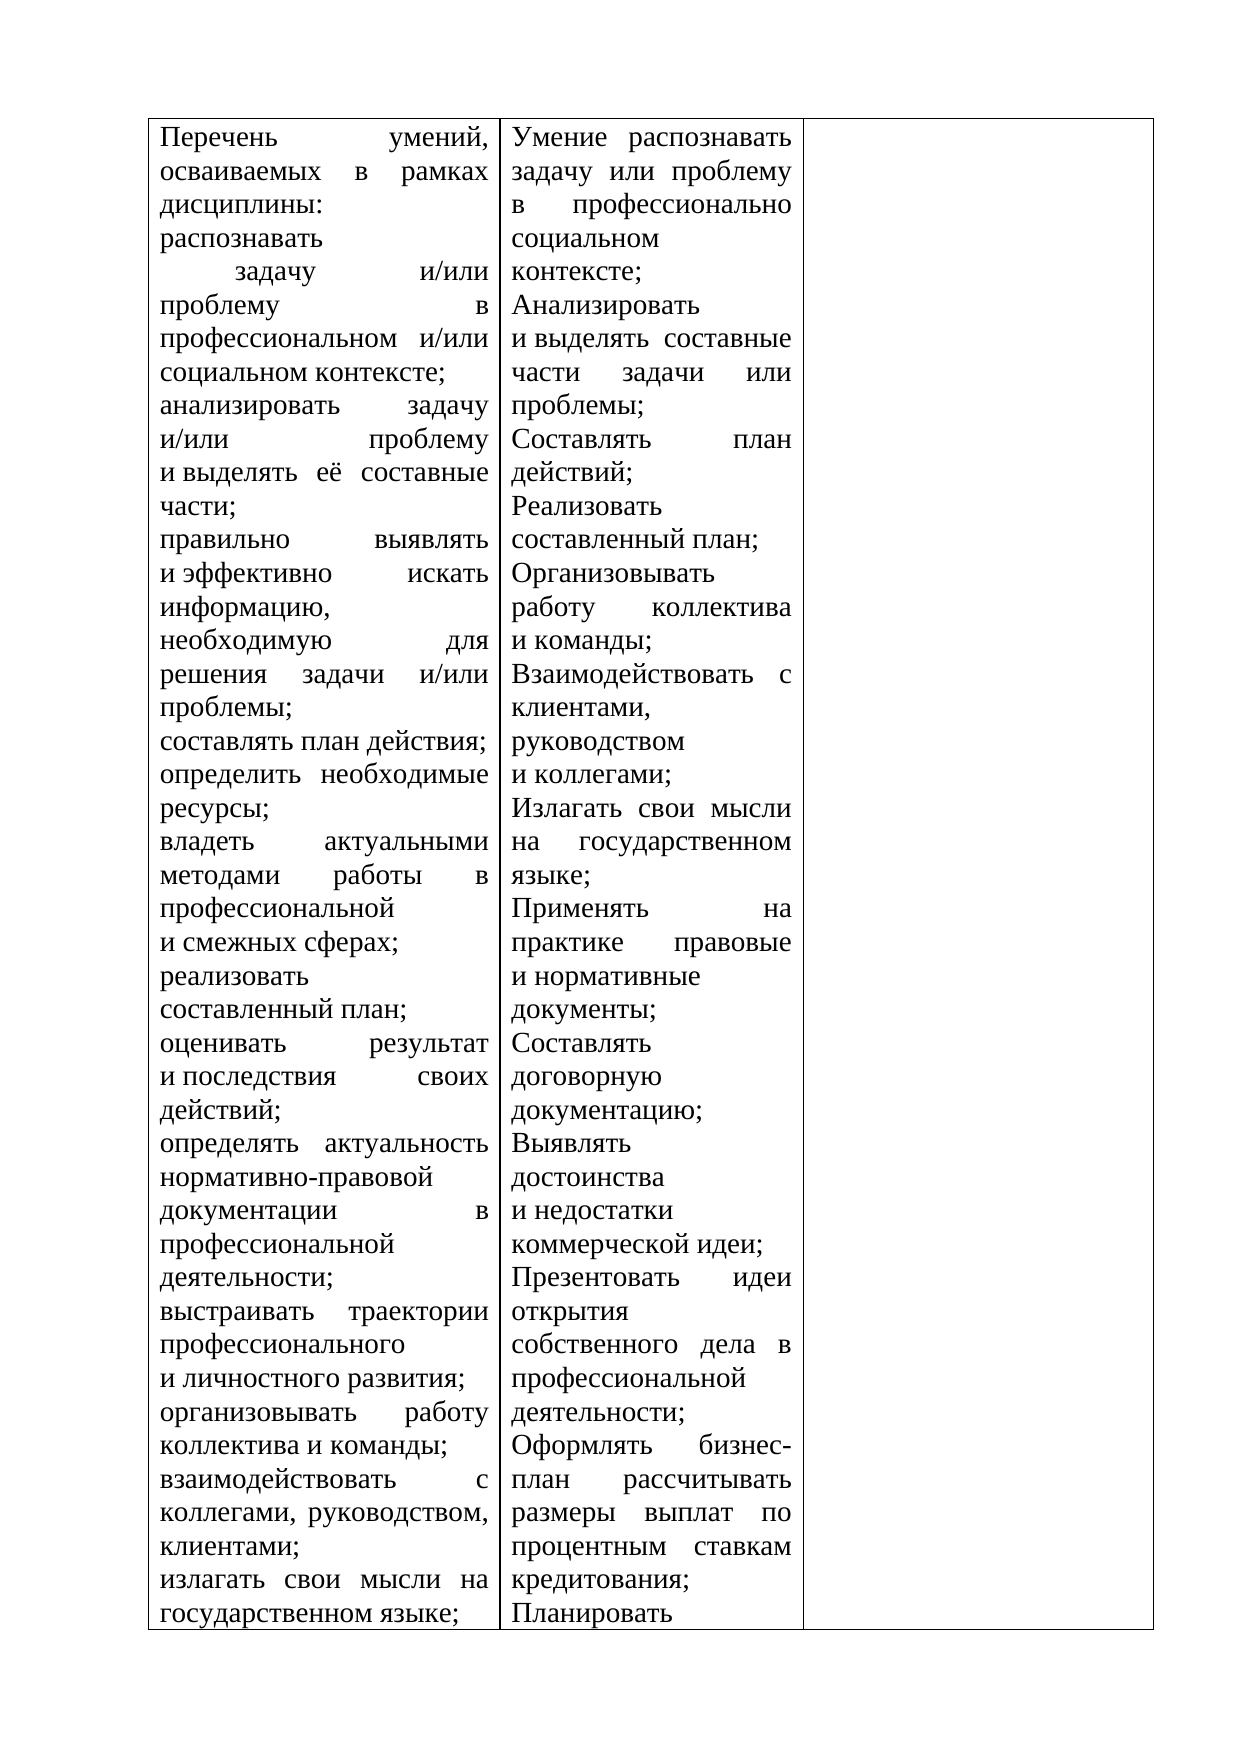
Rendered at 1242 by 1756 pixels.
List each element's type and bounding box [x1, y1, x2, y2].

table_cell [149, 119, 499, 1628]
table_cell [804, 119, 1153, 1628]
table_cell [501, 119, 803, 1628]
